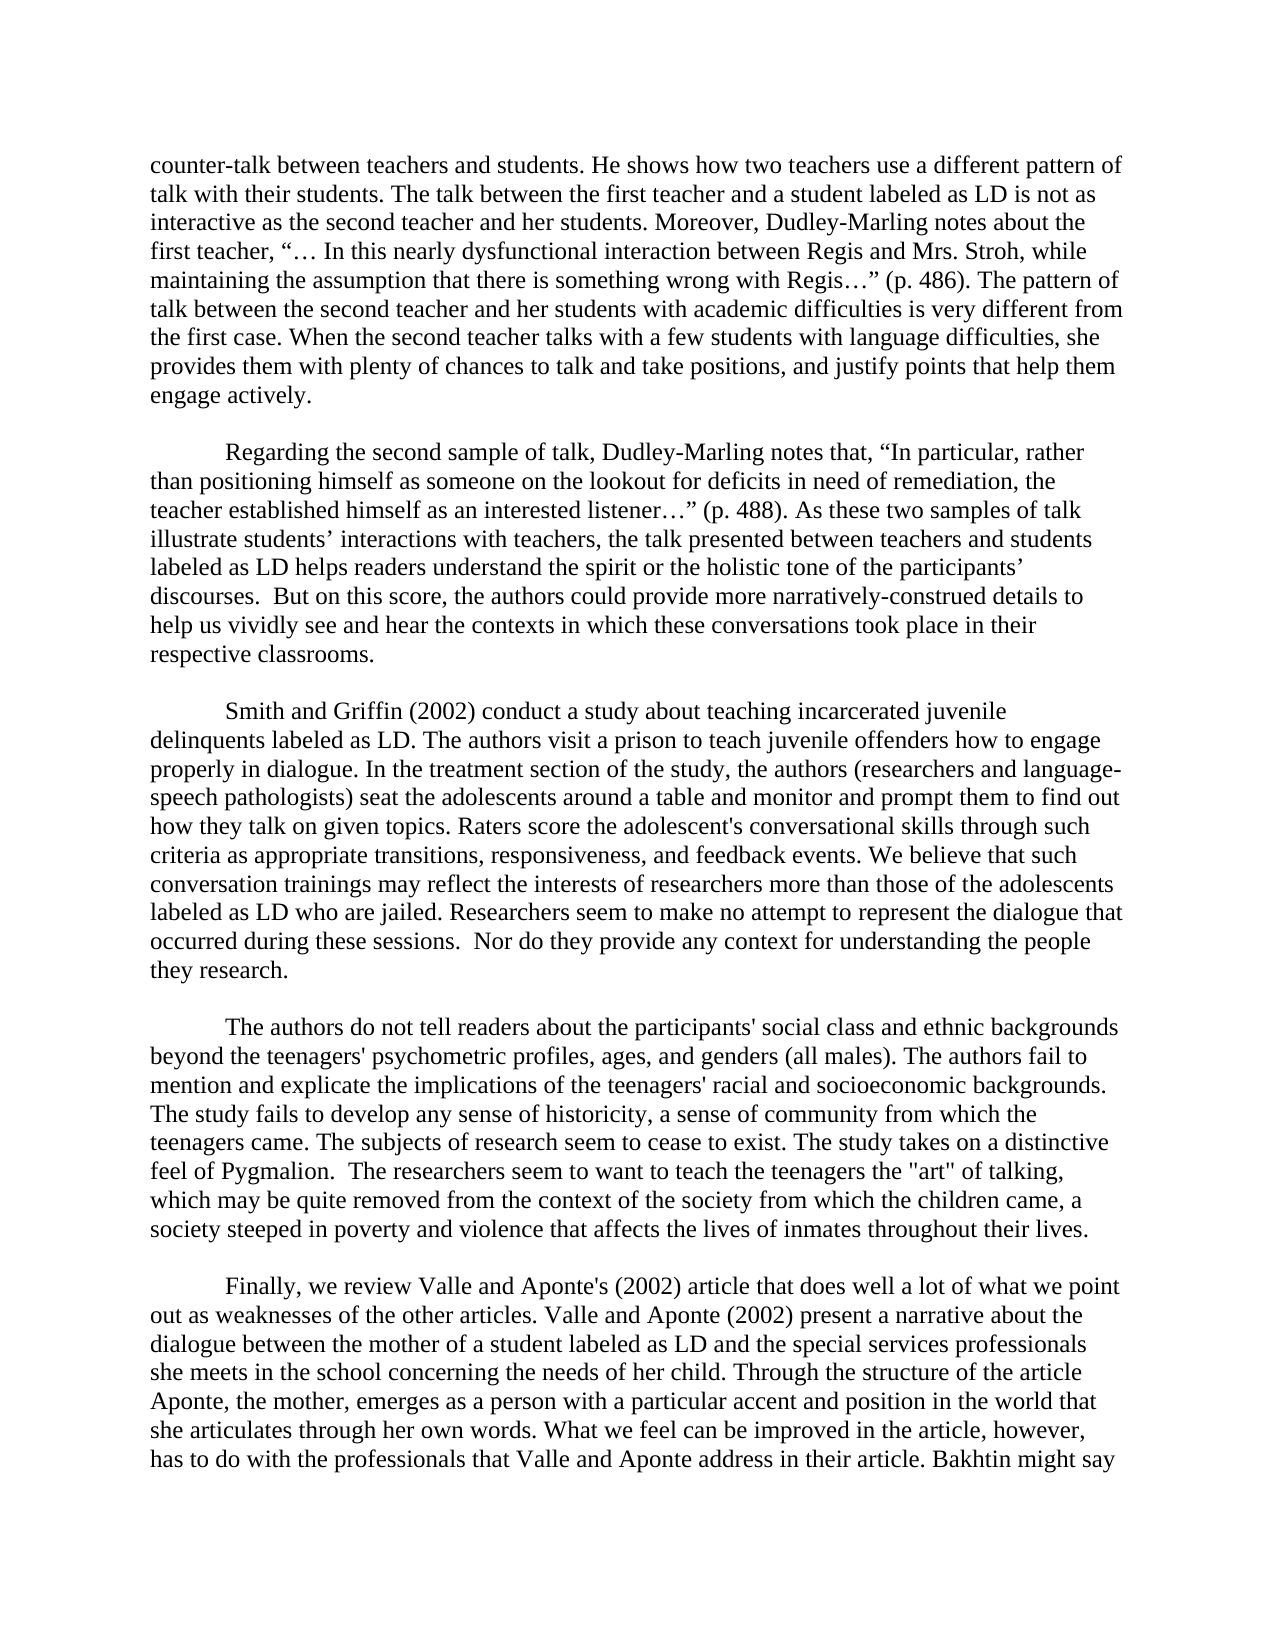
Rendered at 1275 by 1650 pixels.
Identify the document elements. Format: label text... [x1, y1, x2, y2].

text Regarding the second sample of talk, Dudley-Marling notes that, “In particular, rather than positioning himself as someone on the lookout for deficits in need of remediation, the teacher established himself as an interested listener…” (p. 488). As these two samples of talk illustrate students’ interactions with teachers, the talk presented between teachers and students labeled as LD helps readers understand the spirit or the holistic tone of the participants’ discourses. But on this score, the authors could provide more narratively-construed details to help us vividly see and hear the contexts in which these conversations took place in their respective classrooms. [150, 437, 1125, 667]
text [150, 1271, 1125, 1472]
text Smith and Griffin (2002) conduct a study about teaching incarcerated juvenile delinquents labeled as LD. The authors visit a prison to teach juvenile offenders how to engage properly in dialogue. In the treatment section of the study, the authors (researchers and language-speech pathologists) seat the adolescents around a table and monitor and prompt them to find out how they talk on given topics. Raters score the adolescent's conversational skills through such criteria as appropriate transitions, responsiveness, and feedback events. We believe that such conversation trainings may reflect the interests of researchers more than those of the adolescents labeled as LD who are jailed. Researchers seem to make no attempt to represent the dialogue that occurred during these sessions. Nor do they provide any context for understanding the people they research. [150, 696, 1125, 984]
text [150, 150, 1125, 409]
text The authors do not tell readers about the participants' social class and ethnic backgrounds beyond the teenagers' psychometric profiles, ages, and genders (all males). The authors fail to mention and explicate the implications of the teenagers' racial and socioeconomic backgrounds. The study fails to develop any sense of historicity, a sense of community from which the teenagers came. The subjects of research seem to cease to exist. The study takes on a distinctive feel of Pygmalion. The researchers seem to want to teach the teenagers the "art" of talking, which may be quite removed from the context of the society from which the children came, a society steeped in poverty and violence that affects the lives of inmates throughout their lives. [150, 1012, 1125, 1242]
